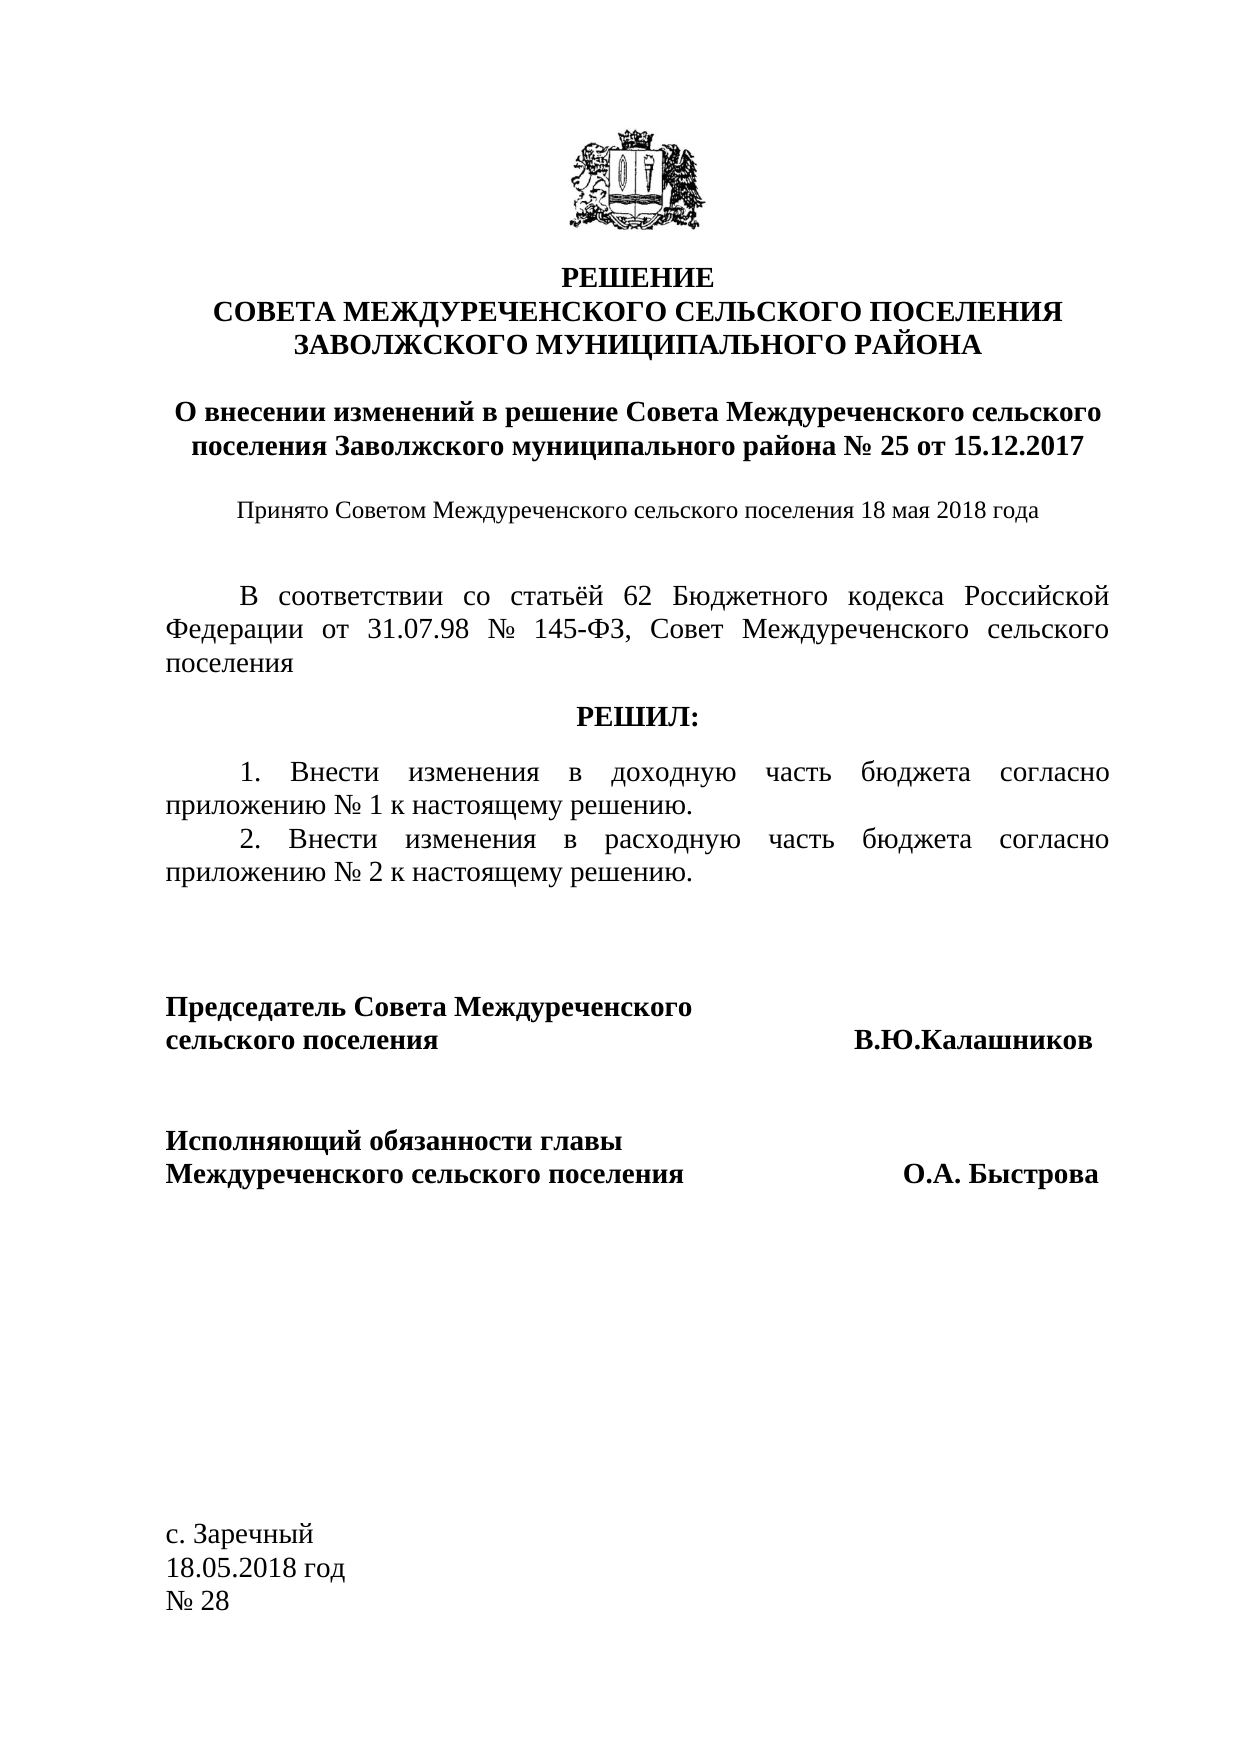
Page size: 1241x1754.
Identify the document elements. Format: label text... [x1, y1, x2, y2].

text 1. Внести изменения в доходную часть бюджета согласно приложению № 1 к настоящему решению. [165, 754, 1110, 821]
text с. Заречный [165, 1516, 1110, 1550]
text Принято Советом Междуреченского сельского поселения 18 мая 2018 года [165, 495, 1110, 524]
text Междуреченского сельского поселения О.А. Быстрова [165, 1156, 1110, 1190]
picture [560, 118, 716, 240]
text СОВЕТА МЕЖДУРЕЧЕНСКОГО СЕЛЬСКОГО ПОСЕЛЕНИЯ [165, 294, 1110, 327]
subtitle РЕШЕНИЕ [165, 260, 1110, 294]
text 18.05.2018 год [165, 1550, 1110, 1583]
text Председатель Совета Междуреченского [165, 989, 1110, 1022]
text В соответствии со статьёй 62 Бюджетного кодекса Российской Федерации от 31.07.98 № 145-ФЗ, Совет Междуреченского сельского поселения [165, 578, 1110, 679]
text Исполняющий обязанности главы [165, 1123, 1110, 1156]
text РЕШИЛ: [165, 699, 1110, 733]
text ЗАВОЛЖСКОГО МУНИЦИПАЛЬНОГО РАЙОНА [165, 327, 1110, 361]
text № 28 [165, 1583, 1110, 1617]
text сельского поселения В.Ю.Калашников [165, 1022, 1110, 1056]
text 2. Внести изменения в расходную часть бюджета согласно приложению № 2 к настоящему решению. [165, 821, 1110, 888]
text О внесении изменений в решение Совета Междуреченского сельского поселения Заволжского муниципального района № 25 от 15.12.2017 [165, 394, 1110, 461]
